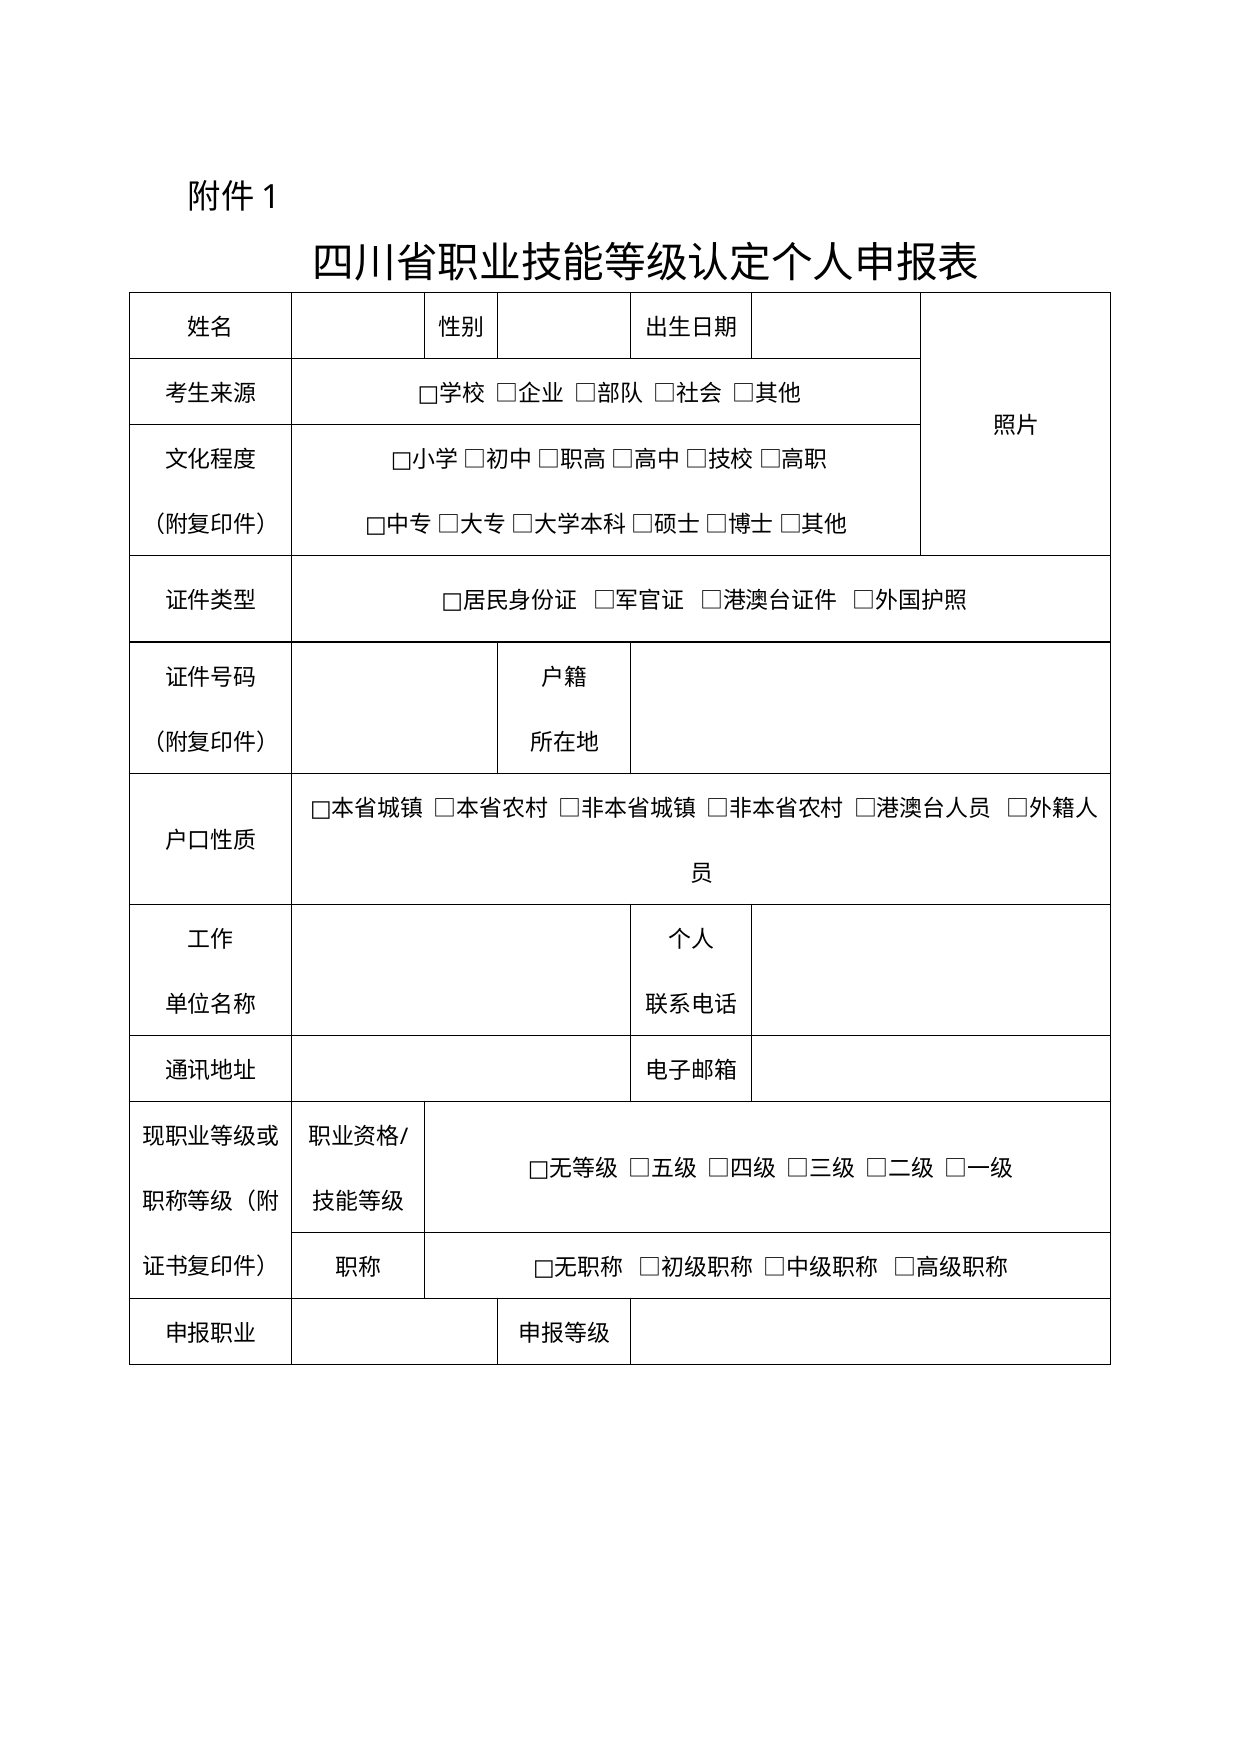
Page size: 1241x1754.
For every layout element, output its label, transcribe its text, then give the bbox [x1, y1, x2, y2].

table_cell 证件号码 （附复印件） [130, 643, 291, 772]
table_cell [292, 643, 497, 772]
table_cell □无职称 □初级职称 □中级职称 □高级职称 [425, 1233, 1110, 1298]
table_cell [631, 1299, 1110, 1364]
table_cell □本省城镇 □本省农村 □非本省城镇 □非本省农村 □港澳台人员 □外籍人员 [292, 774, 1110, 903]
table_cell 通讯地址 [130, 1036, 291, 1101]
table_cell 申报等级 [498, 1299, 630, 1364]
table_cell □小学 □初中 □职高 □高中 □技校 □高职 □中专 □大专 □大学本科 □硕士 □博士 □其他 [292, 425, 920, 555]
table_cell 户口性质 [130, 774, 291, 903]
table_cell 文化程度 （附复印件） [130, 425, 291, 555]
table_header [752, 293, 920, 358]
text 四川省职业技能等级认定个人申报表 [187, 227, 1053, 292]
table_cell □居民身份证 □军官证 □港澳台证件 □外国护照 [292, 556, 1110, 641]
table_cell 职称 [292, 1233, 424, 1298]
table_cell [292, 905, 630, 1034]
table_cell □学校 □企业 □部队 □社会 □其他 [292, 359, 920, 424]
table_cell 现职业等级或职称等级（附证书复印件） [130, 1102, 291, 1298]
table_cell 个人 联系电话 [631, 905, 751, 1034]
table_header 出生日期 [631, 293, 751, 358]
table_header [498, 293, 630, 358]
table_cell □无等级 □五级 □四级 □三级 □二级 □一级 [425, 1102, 1110, 1232]
table_cell 申报职业 [130, 1299, 291, 1364]
table_cell 工作 单位名称 [130, 905, 291, 1034]
table_cell [752, 1036, 1110, 1101]
table_cell 考生来源 [130, 359, 291, 424]
table_header 性别 [425, 293, 497, 358]
text 附件1 [187, 162, 1053, 227]
table_header 姓名 [130, 293, 291, 358]
table_cell [292, 1036, 630, 1101]
table_cell 证件类型 [130, 556, 291, 641]
table_cell [752, 905, 1110, 1034]
table_header 照片 [921, 293, 1110, 555]
table_cell 职业资格/技能等级 [292, 1102, 424, 1232]
table_header [292, 293, 424, 358]
table_cell 户籍 所在地 [498, 643, 630, 772]
table_cell 电子邮箱 [631, 1036, 751, 1101]
table_cell [292, 1299, 497, 1364]
table_cell [631, 643, 1110, 772]
